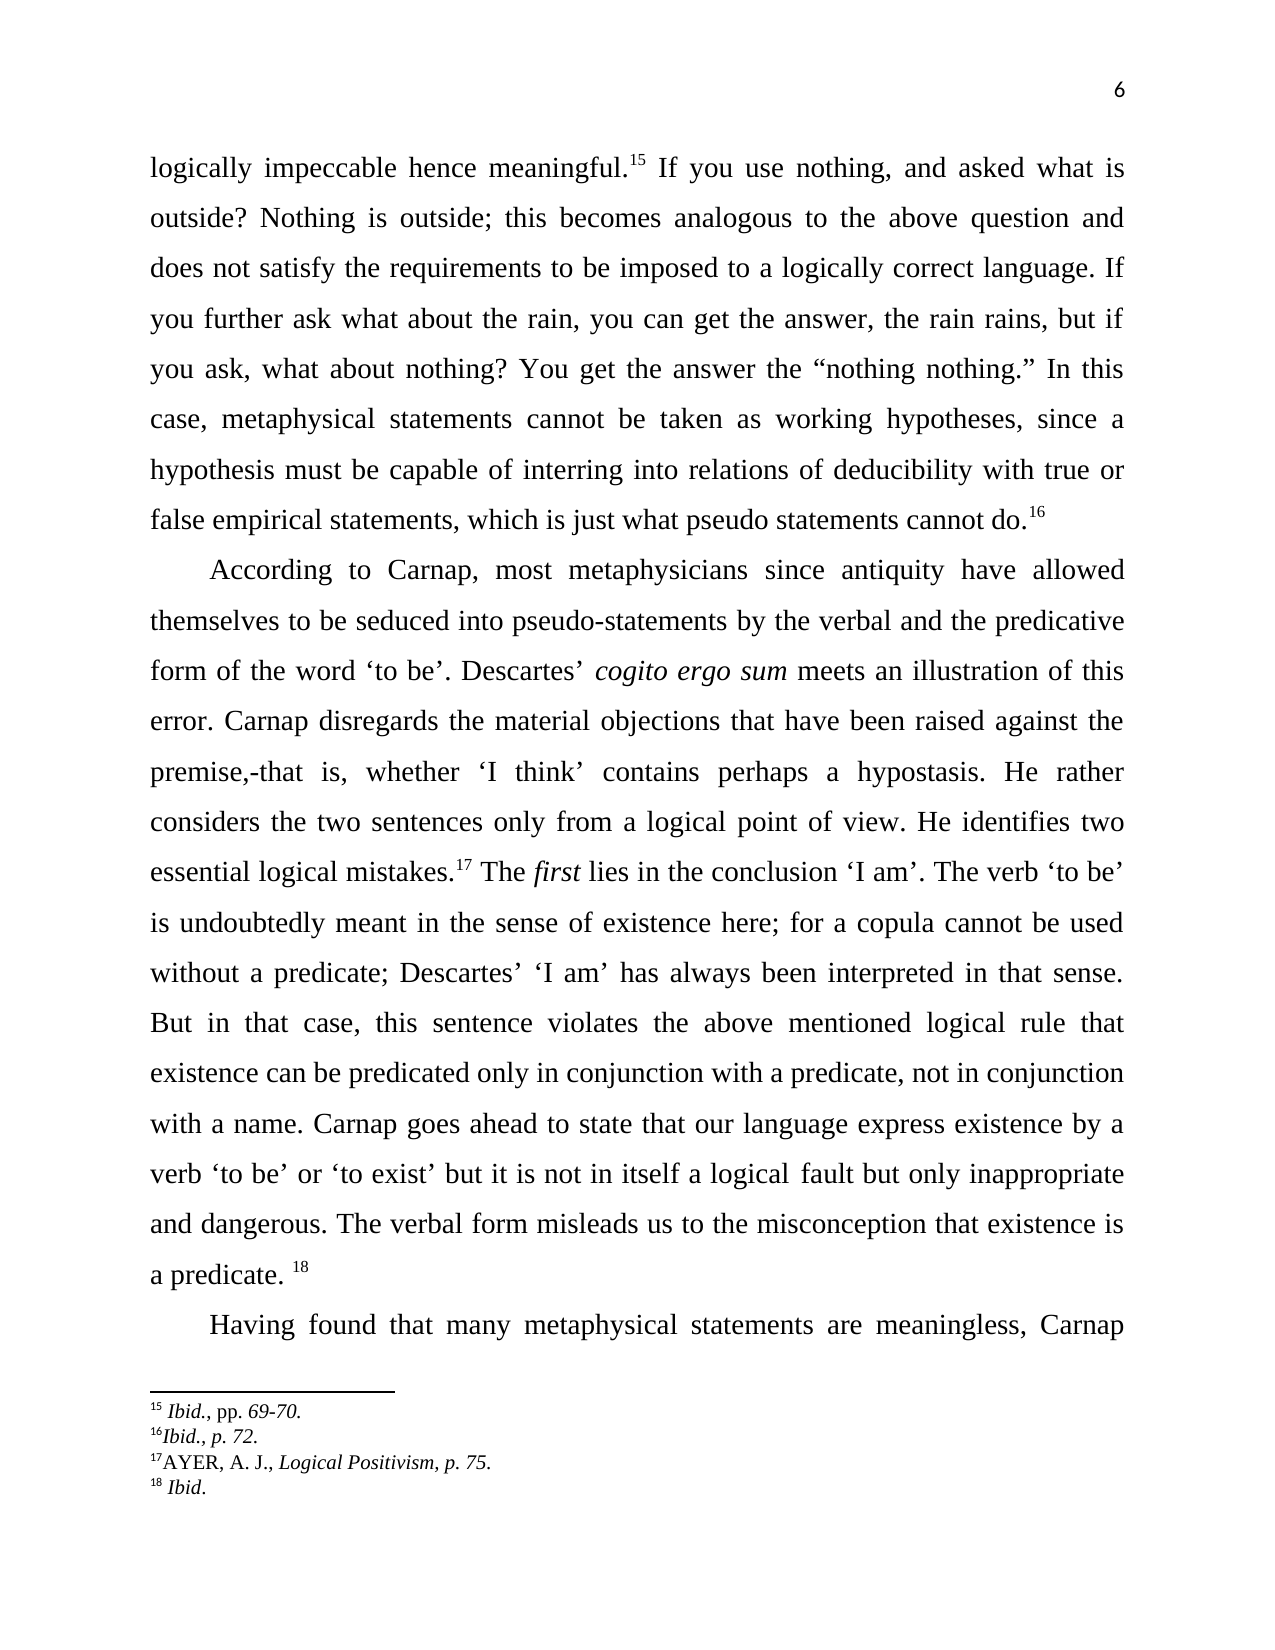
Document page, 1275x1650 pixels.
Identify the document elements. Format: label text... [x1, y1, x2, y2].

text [150, 150, 1125, 536]
text According to Carnap, most metaphysicians since antiquity have allowed themselves to be seduced into pseudo-statements by the verbal and the predicative form of the word ‘to be’. Descartes’ cogito ergo sum meets an illustration of this error. Carnap disregards the material objections that have been raised against the premise,-that is, whether ‘I think’ contains perhaps a hypostasis. He rather considers the two sentences only from a logical point of view. He identifies two essential logical mistakes. The first lies in the conclusion ‘I am’. The verb ‘to be’ is undoubtedly meant in the sense of existence here; for a copula cannot be used without a predicate; Descartes’ ‘I am’ has always been interpreted in that sense. But in that case, this sentence violates the above mentioned logical rule that existence can be predicated only in conjunction with a predicate, not in conjunction with a name. Carnap goes ahead to state that our language express existence by a verb ‘to be’ or ‘to exist’ but it is not in itself a logical fault but only inappropriate and dangerous. The verbal form misleads us to the misconception that existence is a predicate. [150, 552, 1125, 1290]
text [150, 1307, 1125, 1341]
